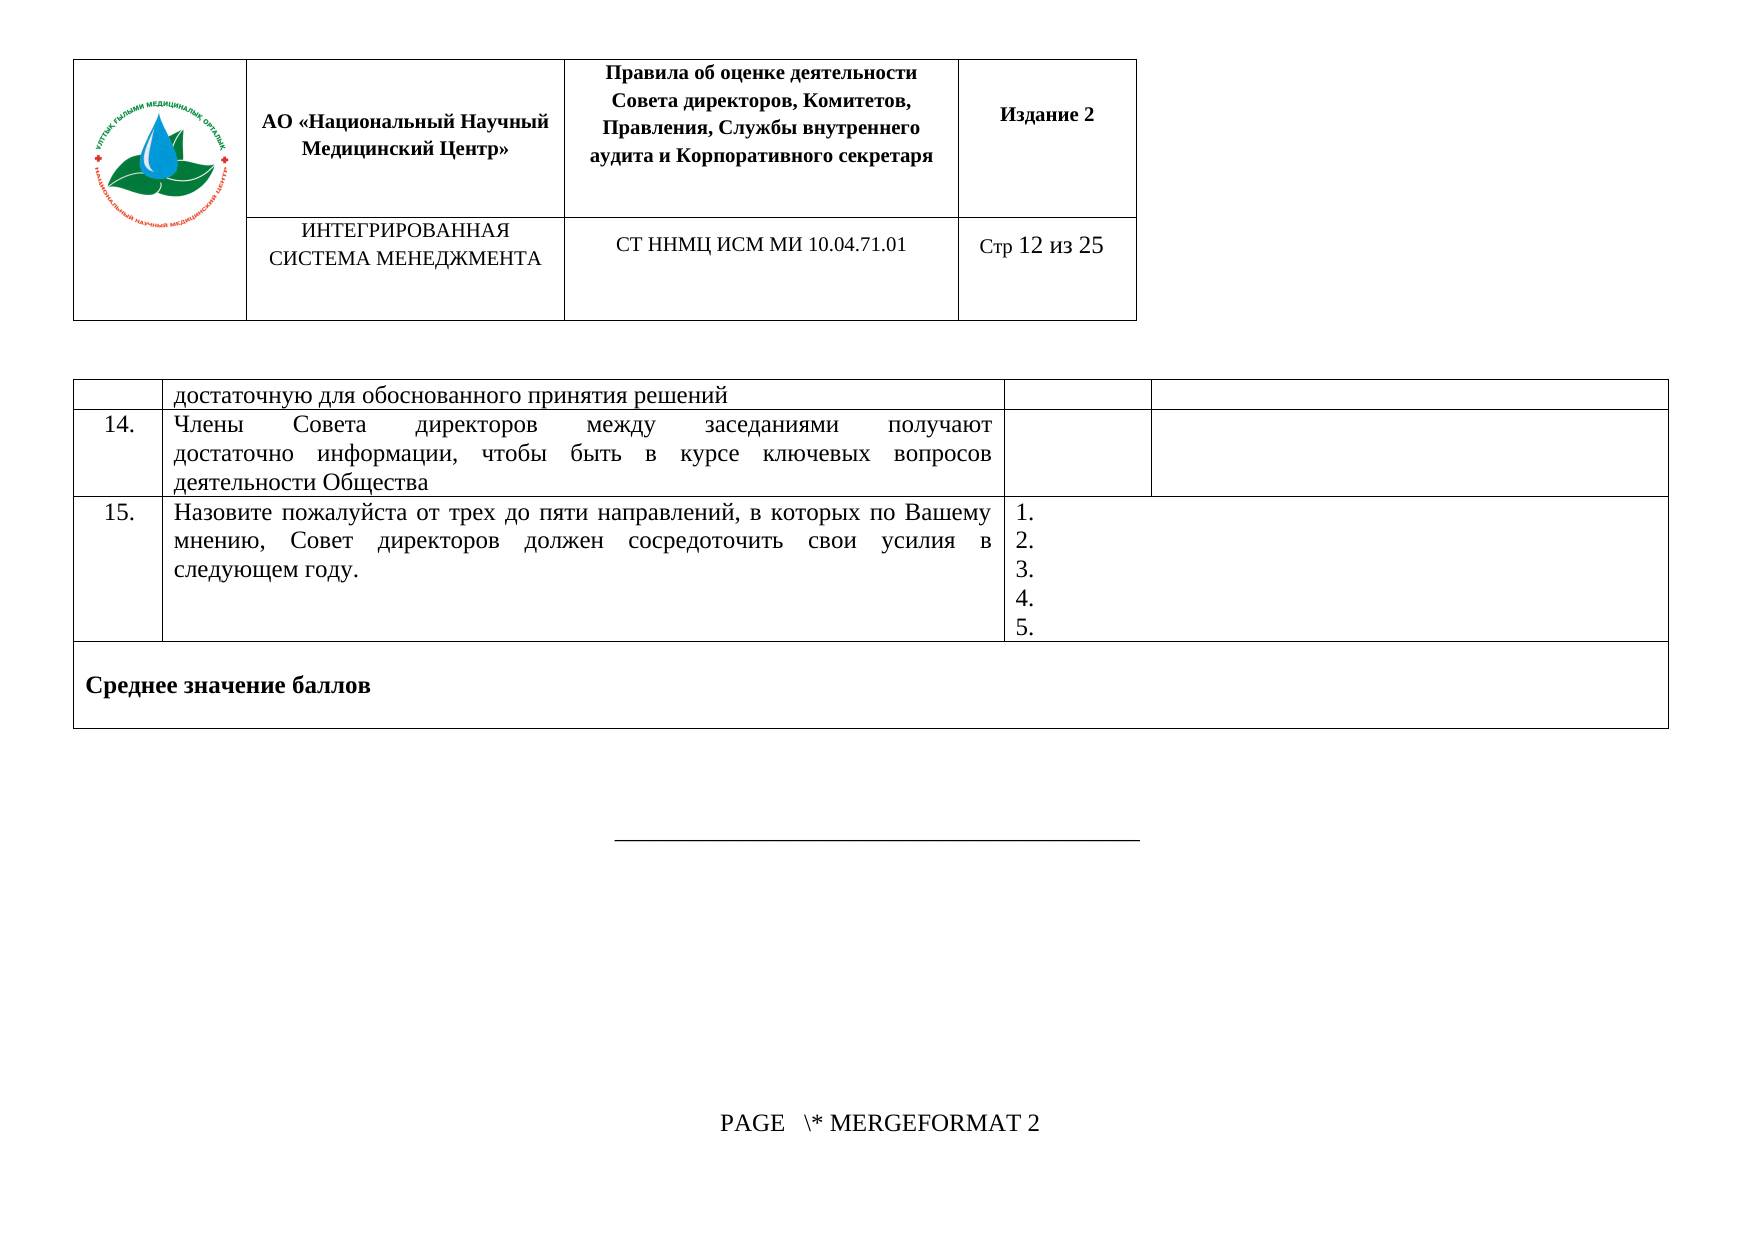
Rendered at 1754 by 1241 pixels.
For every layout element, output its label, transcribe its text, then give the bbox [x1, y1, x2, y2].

text __________________________________________ [89, 815, 1666, 844]
table_cell [74, 380, 162, 408]
table_cell Назовите пожалуйста от трех до пяти направлений, в которых по Вашему мнению, Совет директоров должен сосредоточить свои усилия в следующем году. [163, 497, 1004, 641]
table_cell Среднее значение баллов [74, 642, 1668, 728]
table_cell [1005, 380, 1151, 408]
table_cell [74, 410, 162, 496]
table_cell 1. 2. 3. 4. 5. [1005, 497, 1668, 641]
picture [87, 93, 233, 244]
table_cell Члены Совета директоров между заседаниями получают достаточно информации, чтобы быть в курсе ключевых вопросов деятельности Общества [163, 410, 1004, 496]
table_cell Члены Совета директоров получают от Правления Общества информацию, достаточную для обоснованного принятия решений [163, 380, 1004, 408]
table_cell [1152, 410, 1668, 496]
table_cell [74, 497, 162, 641]
table_cell [1152, 380, 1668, 408]
table_cell [1005, 410, 1151, 496]
